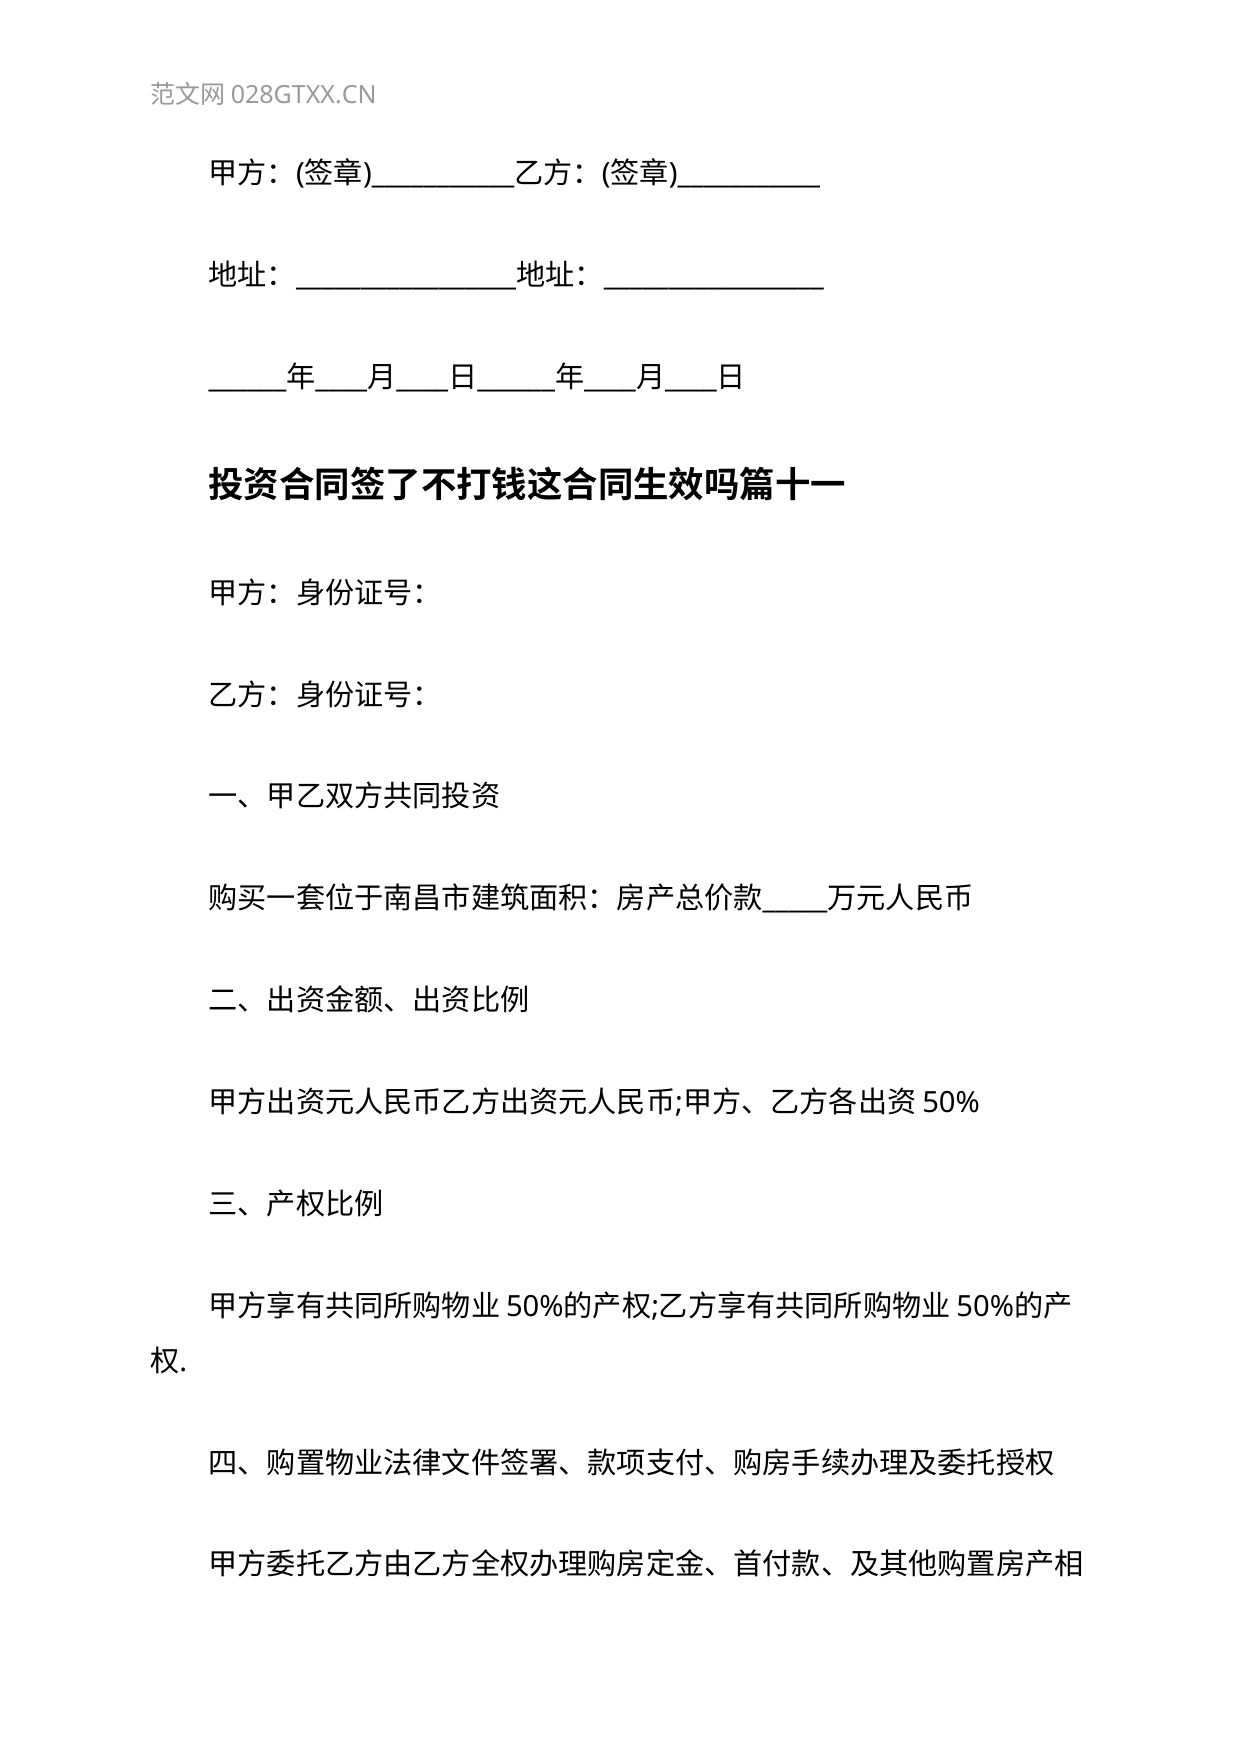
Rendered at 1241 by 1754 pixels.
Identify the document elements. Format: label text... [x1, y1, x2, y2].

text 甲方出资元人民币乙方出资元人民币;甲方、乙方各出资50% [150, 1078, 1090, 1121]
text 一、甲乙双方共同投资 [150, 773, 1090, 815]
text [150, 1541, 1090, 1583]
text 甲方：身份证号： [150, 569, 1090, 612]
text 甲方享有共同所购物业50%的产权;乙方享有共同所购物业50%的产权. [150, 1282, 1090, 1379]
text 三、产权比例 [150, 1180, 1090, 1223]
text ______年____月____日______年____月____日 [150, 354, 1090, 396]
text 地址：_________________地址：_________________ [150, 252, 1090, 294]
text 乙方：身份证号： [150, 671, 1090, 713]
text 二、出资金额、出资比例 [150, 977, 1090, 1019]
text 投资合同签了不打钱这合同生效吗篇十一 [150, 456, 1090, 507]
text 甲方：(签章)___________乙方：(签章)___________ [150, 150, 1090, 192]
text 四、购置物业法律文件签署、款项支付、购房手续办理及委托授权 [150, 1439, 1090, 1481]
text 购买一套位于南昌市建筑面积：房产总价款_____万元人民币 [150, 875, 1090, 917]
